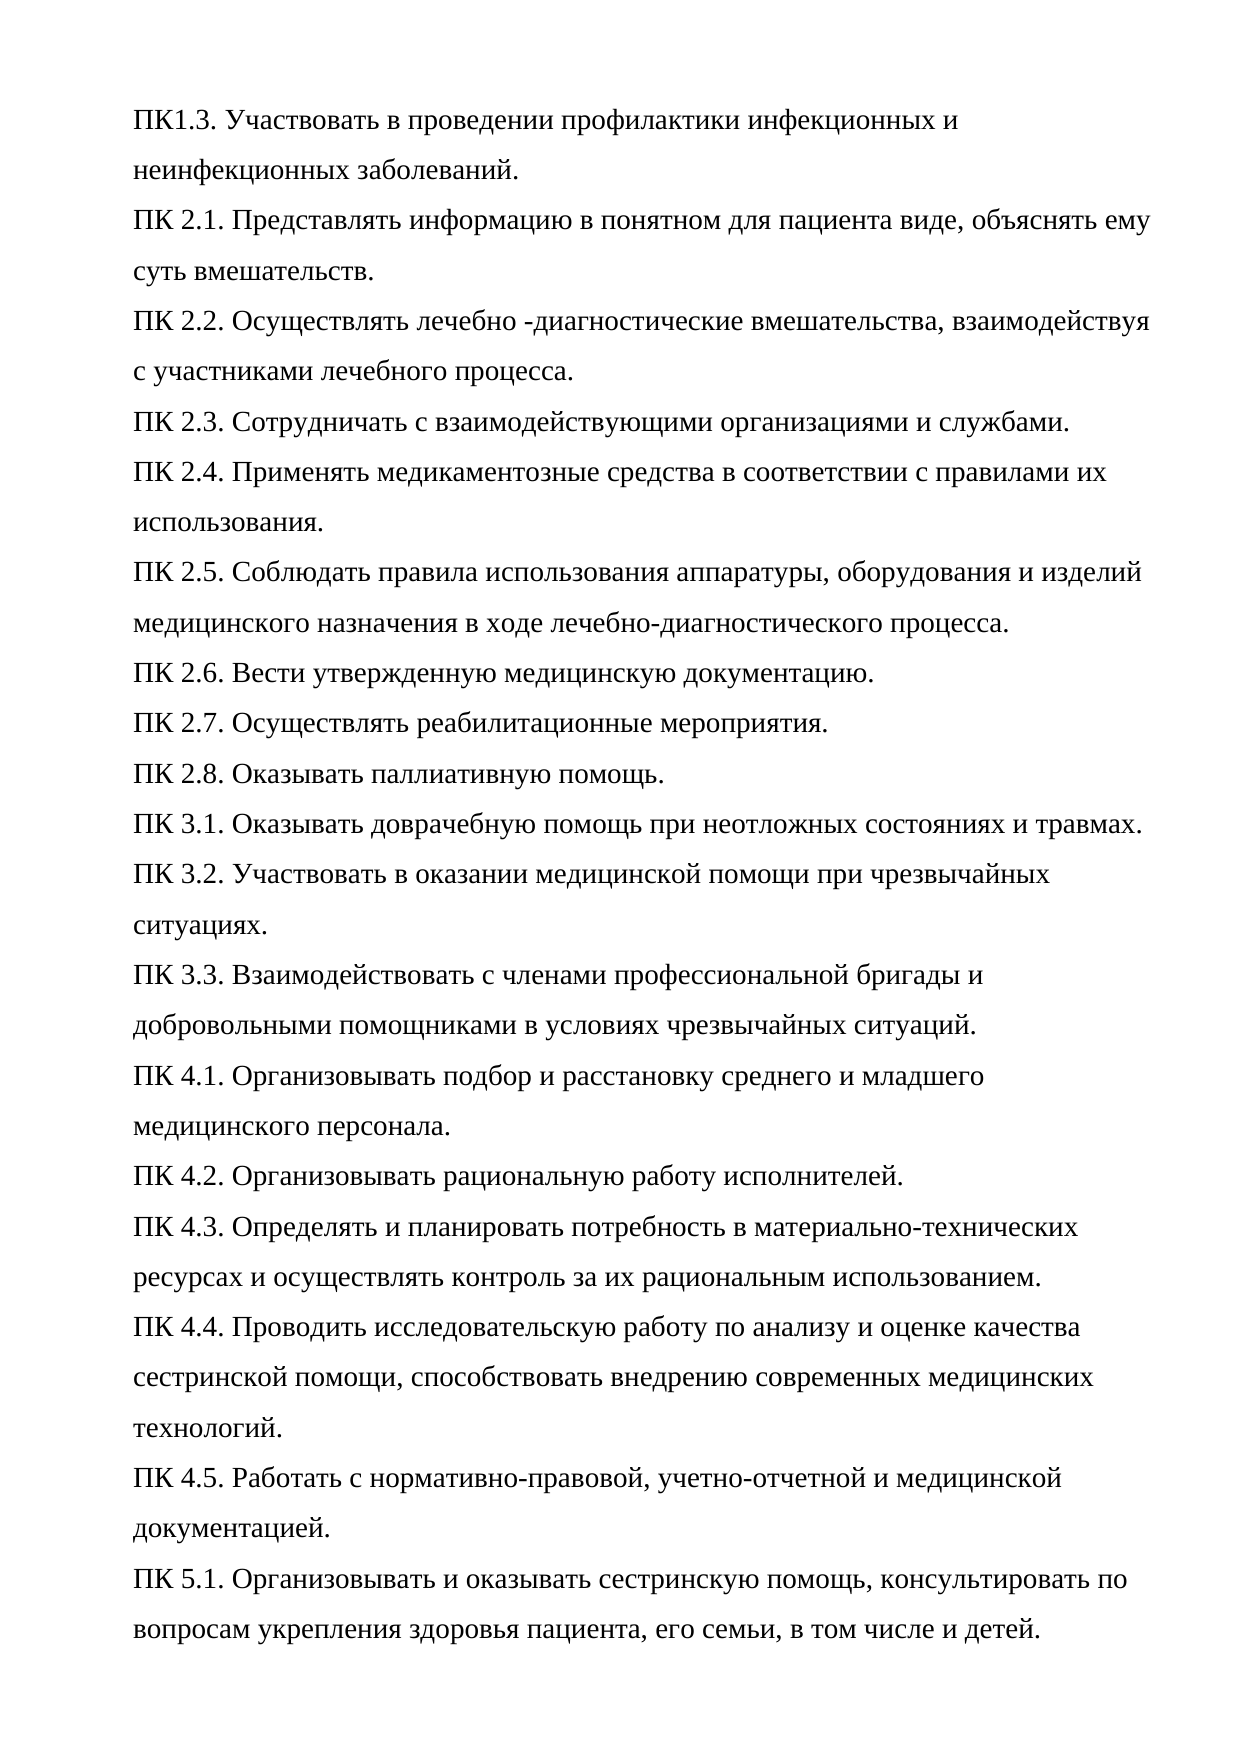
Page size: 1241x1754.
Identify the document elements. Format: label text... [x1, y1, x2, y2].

text ПК 3.3. Взаимодействовать с членами профессиональной бригады и добровольными помощниками в условиях чрезвычайных ситуаций. [133, 957, 1152, 1041]
text ПК 4.5. Работать с нормативно-правовой, учетно-отчетной и медицинской документацией. [133, 1460, 1152, 1544]
text ПК 2.4. Применять медикаментозные средства в соответствии с правилами их использования. [133, 454, 1152, 538]
text ПК 2.1. Представлять информацию в понятном для пациента виде, объяснять ему суть вмешательств. [133, 202, 1152, 286]
text ПК1.3. Участвовать в проведении профилактики инфекционных и неинфекционных заболеваний. [133, 102, 1152, 186]
text ПК 2.2. Осуществлять лечебно -диагностические вмешательства, взаимодействуя с участниками лечебного процесса. [133, 303, 1152, 387]
text ПК 3.2. Участвовать в оказании медицинской помощи при чрезвычайных ситуациях. [133, 856, 1152, 940]
text ПК 4.3. Определять и планировать потребность в материально-технических ресурсах и осуществлять контроль за их рациональным использованием. [133, 1209, 1152, 1292]
text ПК 2.8. Оказывать паллиативную помощь. [133, 756, 1152, 789]
text ПК 5.1. Организовывать и оказывать сестринскую помощь, консультировать по вопросам укрепления здоровья пациента, его семьи, в том числе и детей. [133, 1561, 1152, 1645]
text ПК 2.7. Осуществлять реабилитационные мероприятия. [133, 706, 1152, 739]
text ПК 4.2. Организовывать рациональную работу исполнителей. [133, 1158, 1152, 1192]
text ПК 3.1. Оказывать доврачебную помощь при неотложных состояниях и травмах. [133, 806, 1152, 840]
text ПК 2.6. Вести утвержденную медицинскую документацию. [133, 655, 1152, 689]
text ПК 2.5. Соблюдать правила использования аппаратуры, оборудования и изделий медицинского назначения в ходе лечебно-диагностического процесса. [133, 554, 1152, 638]
text ПК 4.1. Организовывать подбор и расстановку среднего и младшего медицинского персонала. [133, 1058, 1152, 1142]
text ПК 2.3. Сотрудничать с взаимодействующими организациями и службами. [133, 404, 1152, 437]
text ПК 4.4. Проводить исследовательскую работу по анализу и оценке качества сестринской помощи, способствовать внедрению современных медицинских технологий. [133, 1309, 1152, 1443]
